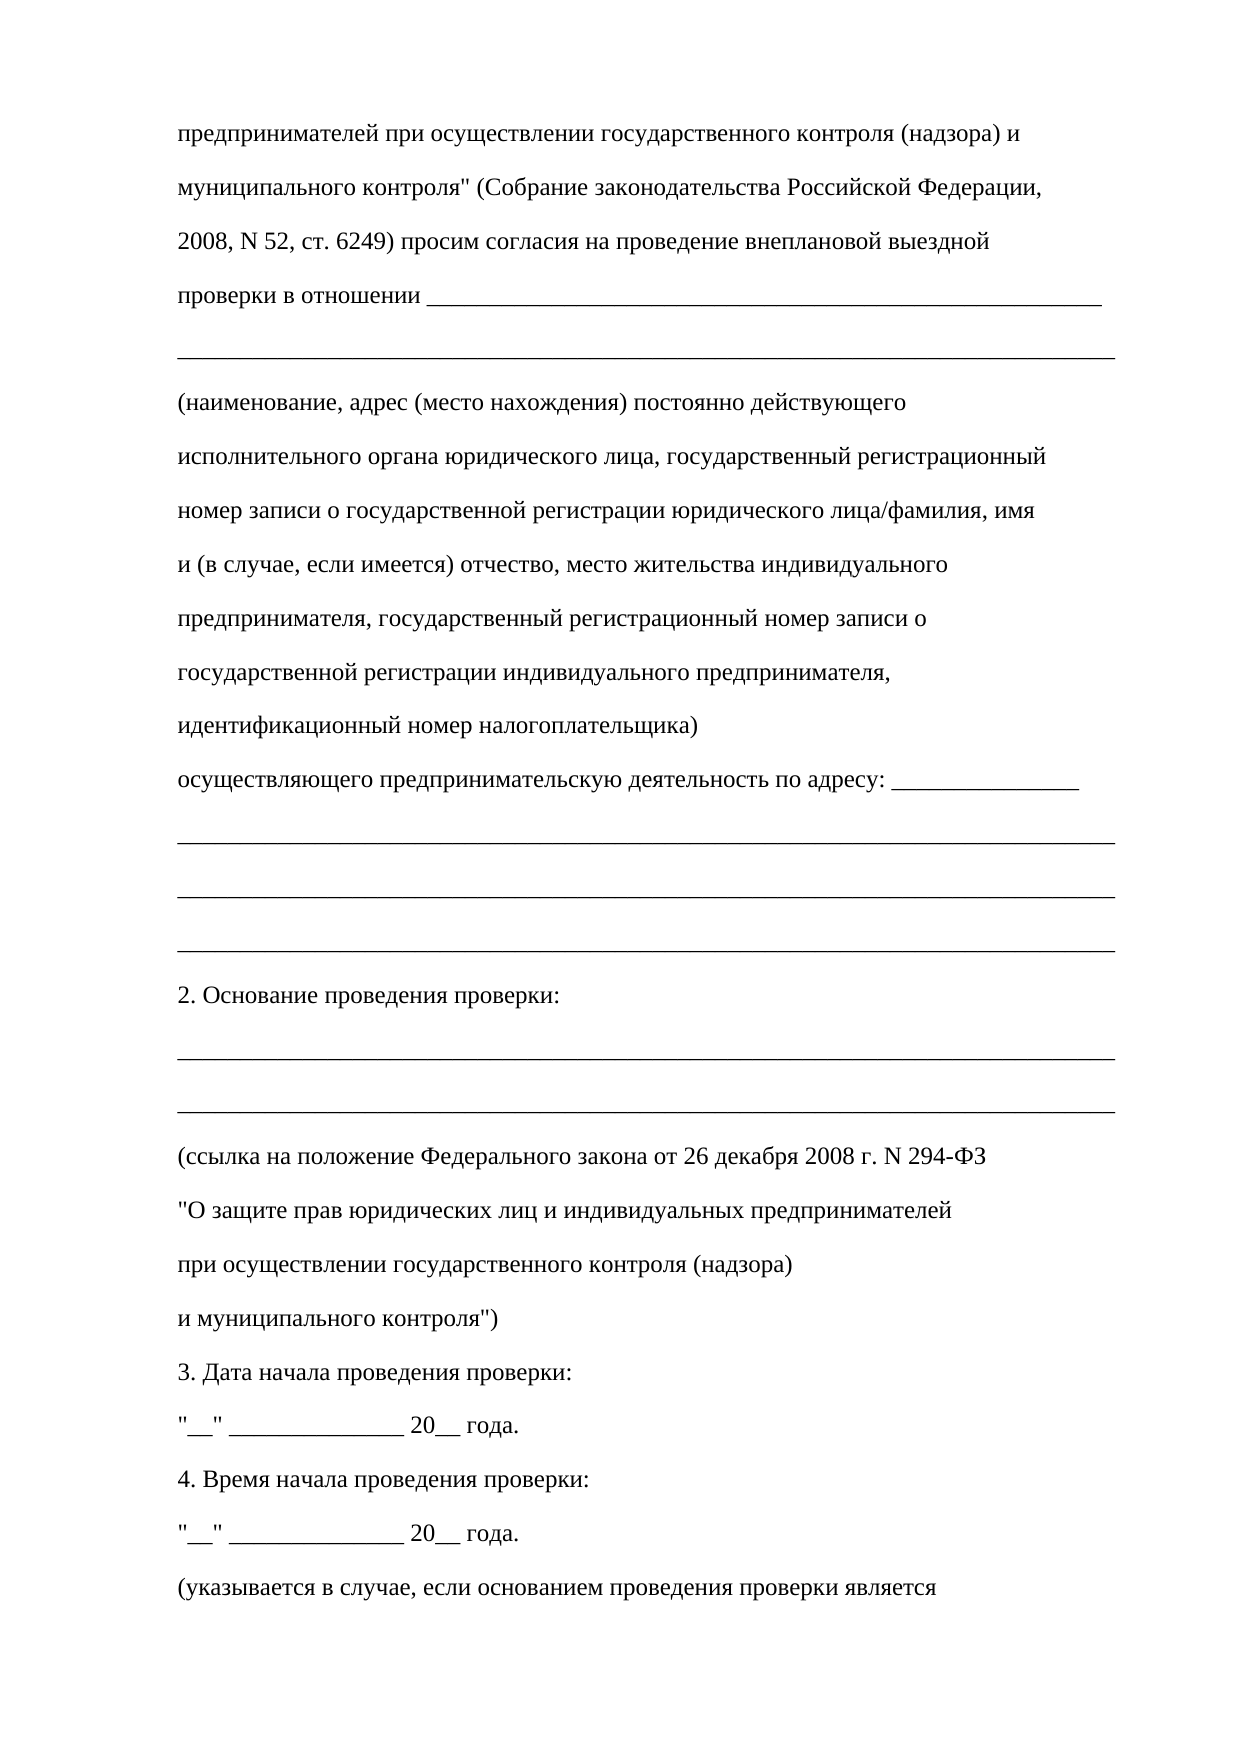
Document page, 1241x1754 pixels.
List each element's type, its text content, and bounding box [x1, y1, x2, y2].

text и муниципального контроля") [177, 1303, 1152, 1332]
text при осуществлении государственного контроля (надзора) [177, 1249, 1152, 1278]
text 3. Дата начала проведения проверки: [177, 1357, 1152, 1386]
text 4. Время начала проведения проверки: [177, 1464, 1152, 1493]
text муниципального контроля" (Собрание законодательства Российской Федерации, [177, 172, 1152, 201]
text проверки в отношении ______________________________________________________ [177, 280, 1152, 308]
text государственной регистрации индивидуального предпринимателя, [177, 657, 1152, 685]
text ___________________________________________________________________________ [177, 872, 1152, 901]
text "О защите прав юридических лиц и индивидуальных предпринимателей [177, 1195, 1152, 1224]
text предпринимателей при осуществлении государственного контроля (надзора) и [177, 118, 1152, 147]
text идентификационный номер налогоплательщика) [177, 711, 1152, 739]
text осуществляющего предпринимательскую деятельность по адресу: _______________ [177, 764, 1152, 793]
text ___________________________________________________________________________ [177, 1034, 1152, 1062]
text предпринимателя, государственный регистрационный номер записи о [177, 603, 1152, 632]
text ___________________________________________________________________________ [177, 926, 1152, 955]
text (указывается в случае, если основанием проведения проверки является [177, 1572, 1152, 1601]
text и (в случае, если имеется) отчество, место жительства индивидуального [177, 549, 1152, 578]
text ___________________________________________________________________________ [177, 1087, 1152, 1116]
text ___________________________________________________________________________ [177, 333, 1152, 362]
text 2008, N 52, ст. 6249) просим согласия на проведение внеплановой выездной [177, 226, 1152, 254]
text "__" ______________ 20__ года. [177, 1411, 1152, 1439]
text номер записи о государственной регистрации юридического лица/фамилия, имя [177, 495, 1152, 524]
text "__" ______________ 20__ года. [177, 1518, 1152, 1547]
text (ссылка на положение Федерального закона от 26 декабря 2008 г. N 294-ФЗ [177, 1141, 1152, 1170]
text исполнительного органа юридического лица, государственный регистрационный [177, 441, 1152, 470]
text 2. Основание проведения проверки: [177, 980, 1152, 1008]
text ___________________________________________________________________________ [177, 818, 1152, 847]
text (наименование, адрес (место нахождения) постоянно действующего [177, 387, 1152, 416]
